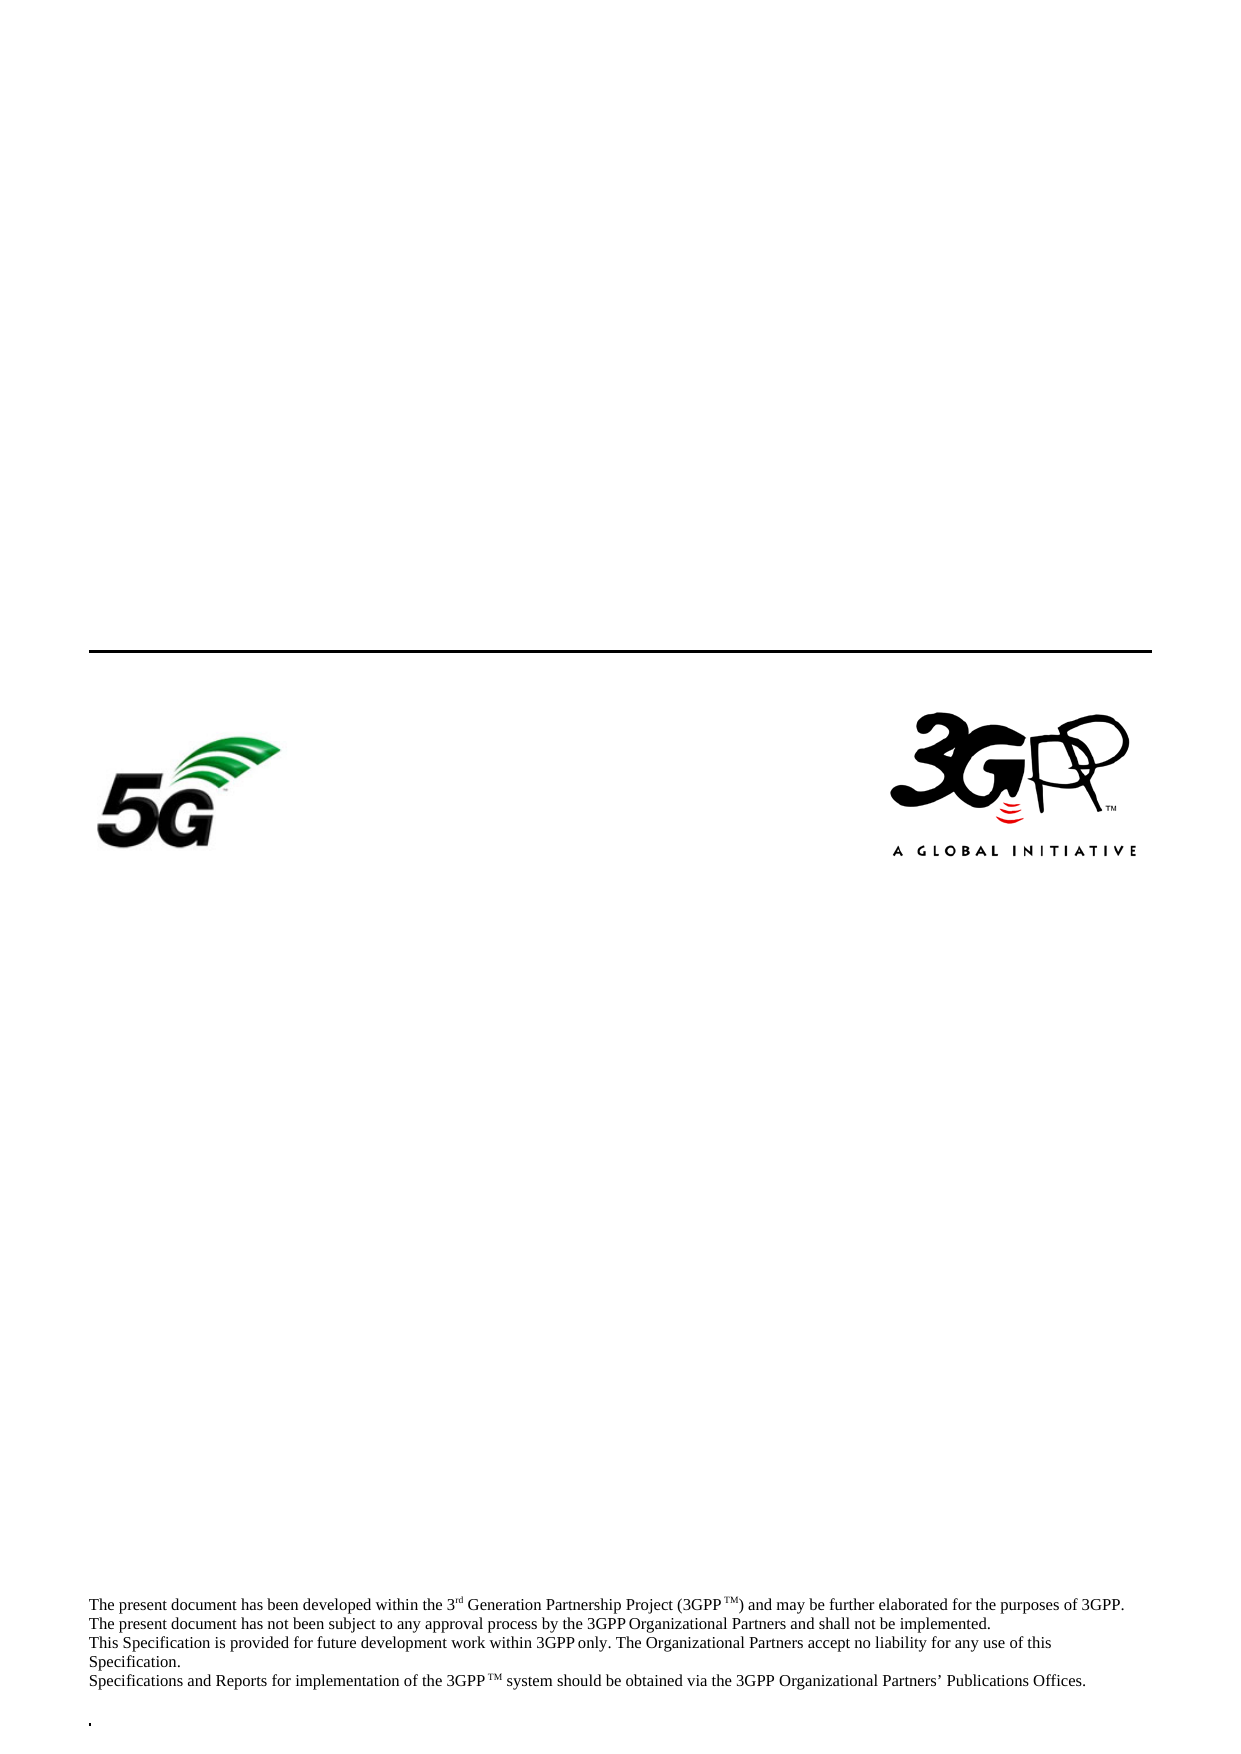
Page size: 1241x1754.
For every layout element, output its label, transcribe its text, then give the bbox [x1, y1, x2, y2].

picture [88, 723, 288, 861]
text The present document has been developed within the 3rd Generation Partnership Project (3GPP TM) and may be further elaborated for the purposes of 3GPP. The present document has not been subject to any approval process by the 3GPP Organizational Partners and shall not be implemented. This Specification is provided for future development work within 3GPP only. The Organizational Partners accept no liability for any use of this Specification. Specifications and Reports for implementation of the 3GPP TM system should be obtained via the 3GPP Organizational Partners’ Publications Offices. [89, 1594, 1125, 1690]
picture [882, 705, 1150, 861]
